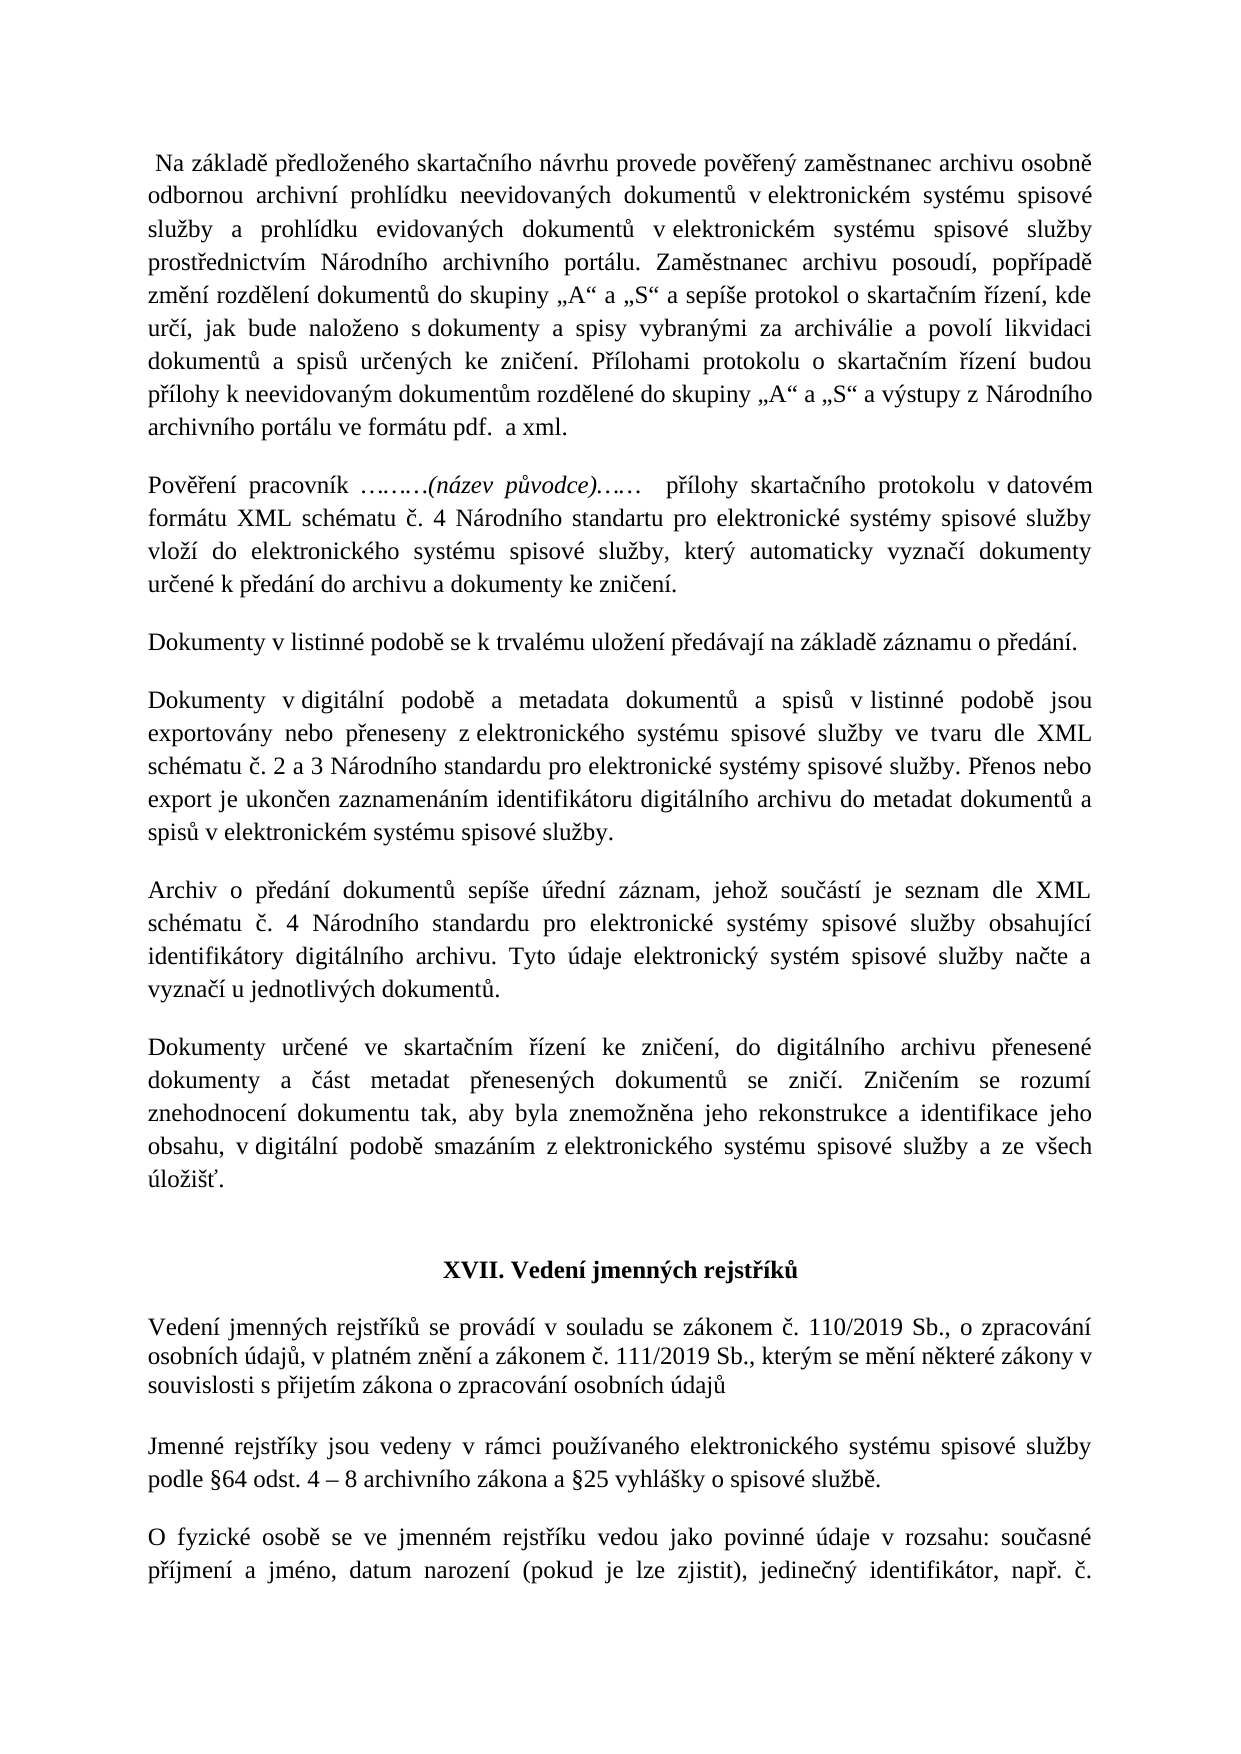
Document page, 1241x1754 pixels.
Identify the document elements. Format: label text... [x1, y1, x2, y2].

text Archiv o předání dokumentů sepíše úřední záznam, jehož součástí je seznam dle XML schématu č. 4 Národního standardu pro elektronické systémy spisové služby obsahující identifikátory digitálního archivu. Tyto údaje elektronický systém spisové služby načte a vyznačí u jednotlivých dokumentů. [148, 875, 1093, 1003]
text Dokumenty v digitální podobě a metadata dokumentů a spisů v listinné podobě jsou exportovány nebo přeneseny z elektronického systému spisové služby ve tvaru dle XML schématu č. 2 a 3 Národního standardu pro elektronické systémy spisové služby. Přenos nebo export je ukončen zaznamenáním identifikátoru digitálního archivu do metadat dokumentů a spisů v elektronickém systému spisové služby. [148, 685, 1093, 846]
text Dokumenty v listinné podobě se k trvalému uložení předávají na základě záznamu o předání. [148, 627, 1093, 656]
text Jmenné rejstříky jsou vedeny v rámci používaného elektronického systému spisové služby podle §64 odst. 4 – 8 archivního zákona a §25 vyhlášky o spisové službě. [148, 1431, 1093, 1493]
text Na základě předloženého skartačního návrhu provede pověřený zaměstnanec archivu osobně odbornou archivní prohlídku neevidovaných dokumentů v elektronickém systému spisové služby a prohlídku evidovaných dokumentů v elektronickém systému spisové služby prostřednictvím Národního archivního portálu. Zaměstnanec archivu posoudí, popřípadě změní rozdělení dokumentů do skupiny „A“ a „S“ a sepíše protokol o skartačním řízení, kde určí, jak bude naloženo s dokumenty a spisy vybranými za archiválie a povolí likvidaci dokumentů a spisů určených ke zničení. Přílohami protokolu o skartačním řízení budou přílohy k neevidovaným dokumentům rozdělené do skupiny „A“ a „S“ a výstupy z Národního archivního portálu ve formátu pdf. a xml. [148, 148, 1093, 441]
text Vedení jmenných rejstříků se provádí v souladu se zákonem č. 110/2019 Sb., o zpracování osobních údajů, v platném znění a zákonem č. 111/2019 Sb., kterým se mění některé zákony v souvislosti s přijetím zákona o zpracování osobních údajů [148, 1312, 1093, 1398]
text Pověření pracovník ………(název původce)…… přílohy skartačního protokolu v datovém formátu XML schématu č. 4 Národního standartu pro elektronické systémy spisové služby vloží do elektronického systému spisové služby, který automaticky vyznačí dokumenty určené k předání do archivu a dokumenty ke zničení. [148, 470, 1093, 598]
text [148, 1522, 1093, 1584]
text Dokumenty určené ve skartačním řízení ke zničení, do digitálního archivu přenesené dokumenty a část metadat přenesených dokumentů se zničí. Zničením se rozumí znehodnocení dokumentu tak, aby byla znemožněna jeho rekonstrukce a identifikace jeho obsahu, v digitální podobě smazáním z elektronického systému spisové služby a ze všech úložišť. [148, 1032, 1093, 1193]
text XVII. Vedení jmenných rejstříků [443, 1255, 1093, 1283]
